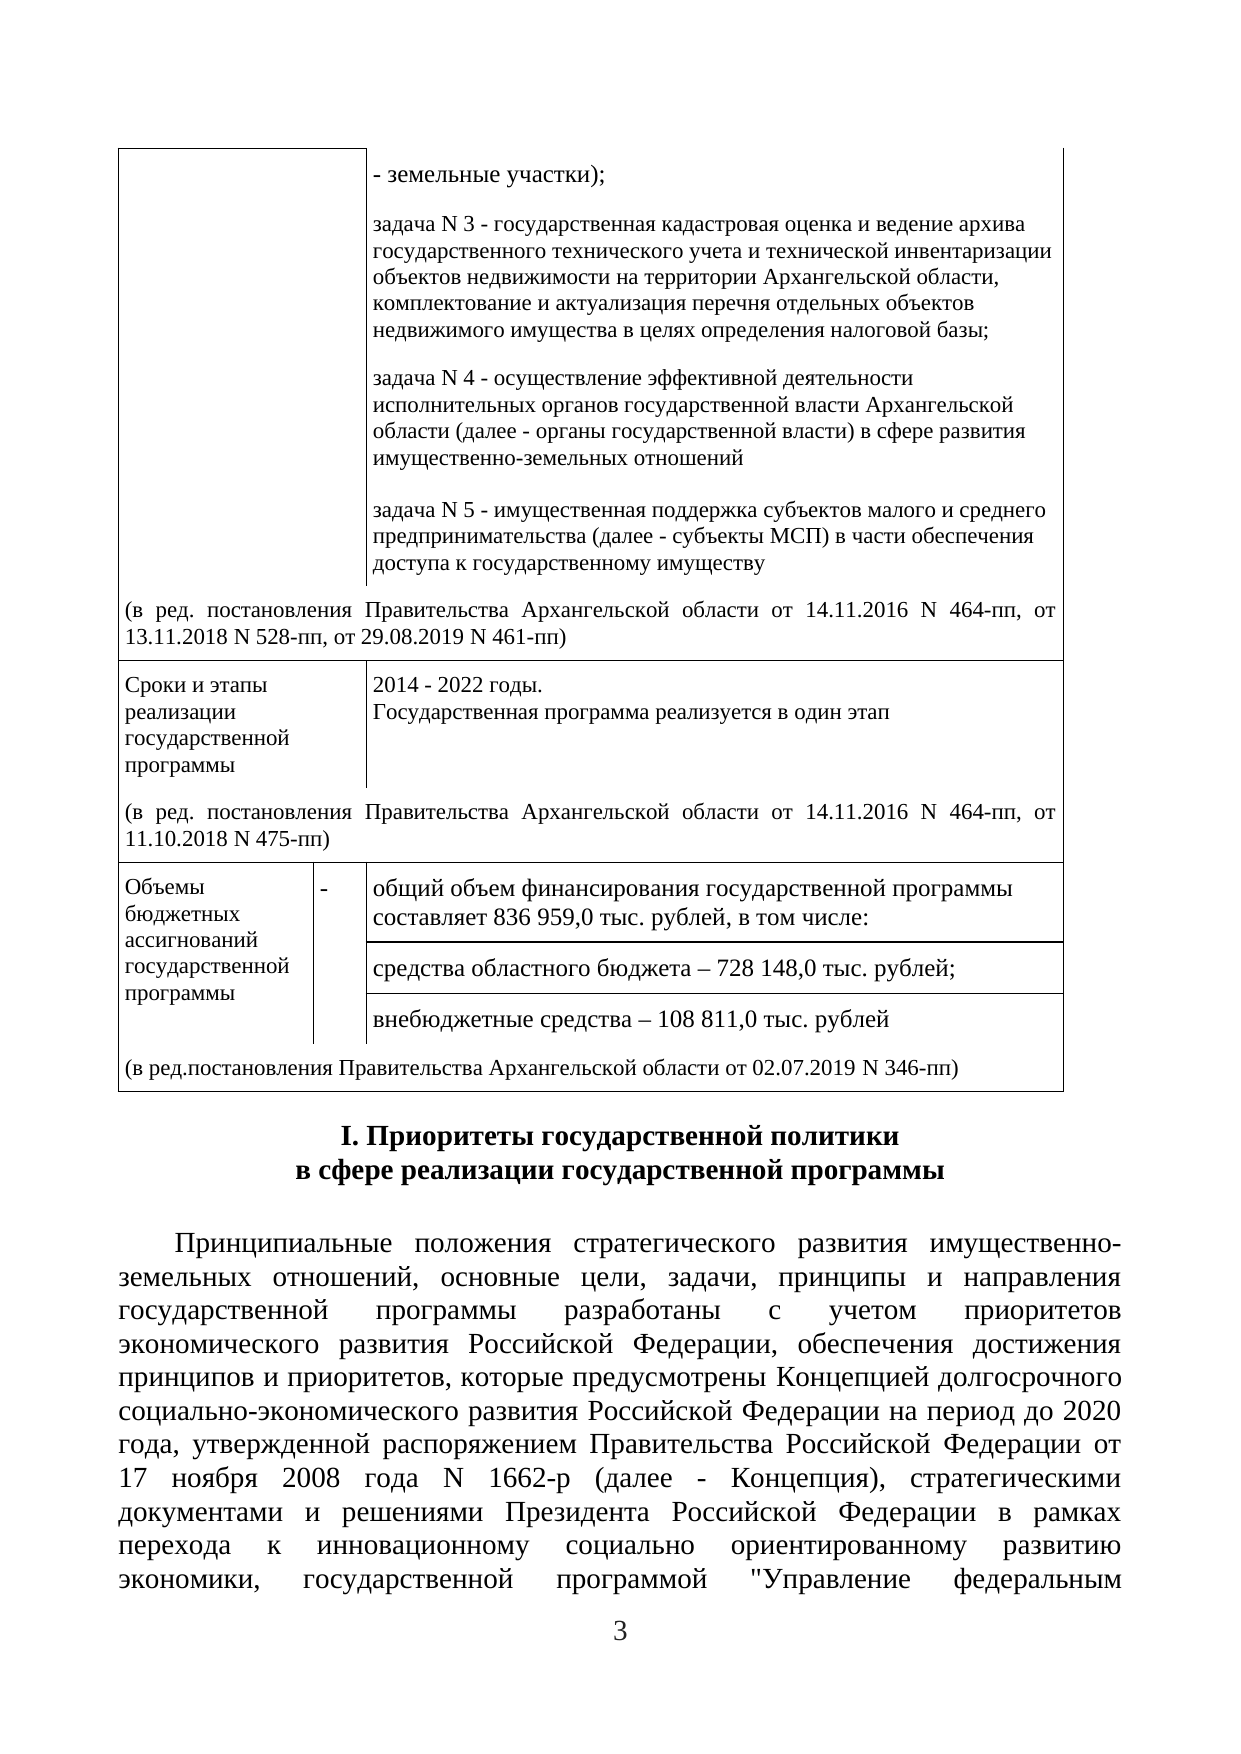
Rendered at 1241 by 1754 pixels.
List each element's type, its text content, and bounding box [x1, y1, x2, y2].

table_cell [367, 148, 1063, 199]
table_cell 2014 - 2022 годы. Государственная программа реализуется в один этап [367, 661, 1063, 788]
table_cell Объемы бюджетных ассигнований государственной программы [119, 863, 313, 1043]
subtitle I. Приоритеты государственной политики [118, 1118, 1122, 1152]
table_cell - [314, 863, 366, 1043]
table_cell общий объем финансирования государственной программы составляет 836 959,0 тыс. рублей, в том числе: [367, 863, 1063, 941]
subtitle в сфере реализации государственной программы [118, 1152, 1122, 1186]
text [118, 1225, 1122, 1594]
table_cell (в ред.постановления Правительства Архангельской области от 02.07.2019 N 346-пп) [119, 1044, 1063, 1091]
table_cell задача N 4 - осуществление эффективной деятельности исполнительных органов государственной власти Архангельской области (далее - органы государственной власти) в сфере развития имущественно-земельных отношений задача N 5 - имущественная поддержка субъектов малого и среднего предпринимательства (далее - субъекты МСП) в части обеспечения доступа к государственному имуществу [367, 353, 1063, 586]
table_cell средства областного бюджета – 728 148,0 тыс. рублей; [367, 943, 1063, 992]
table_cell (в ред. постановления Правительства Архангельской области от 14.11.2016 N 464-пп, от 13.11.2018 N 528-пп, от 29.08.2019 N 461-пп) [119, 586, 1063, 660]
table_cell внебюджетные средства – 108 811,0 тыс. рублей [367, 994, 1063, 1043]
table_cell (в ред. постановления Правительства Архангельской области от 14.11.2016 N 464-пп, от 11.10.2018 N 475-пп) [119, 788, 1063, 862]
table_cell задача N 3 - государственная кадастровая оценка и ведение архива государственного технического учета и технической инвентаризации объектов недвижимости на территории Архангельской области, комплектование и актуализация перечня отдельных объектов недвижимого имущества в целях определения налоговой базы; [367, 199, 1063, 353]
table_cell Сроки и этапы реализации государственной программы [119, 661, 366, 788]
